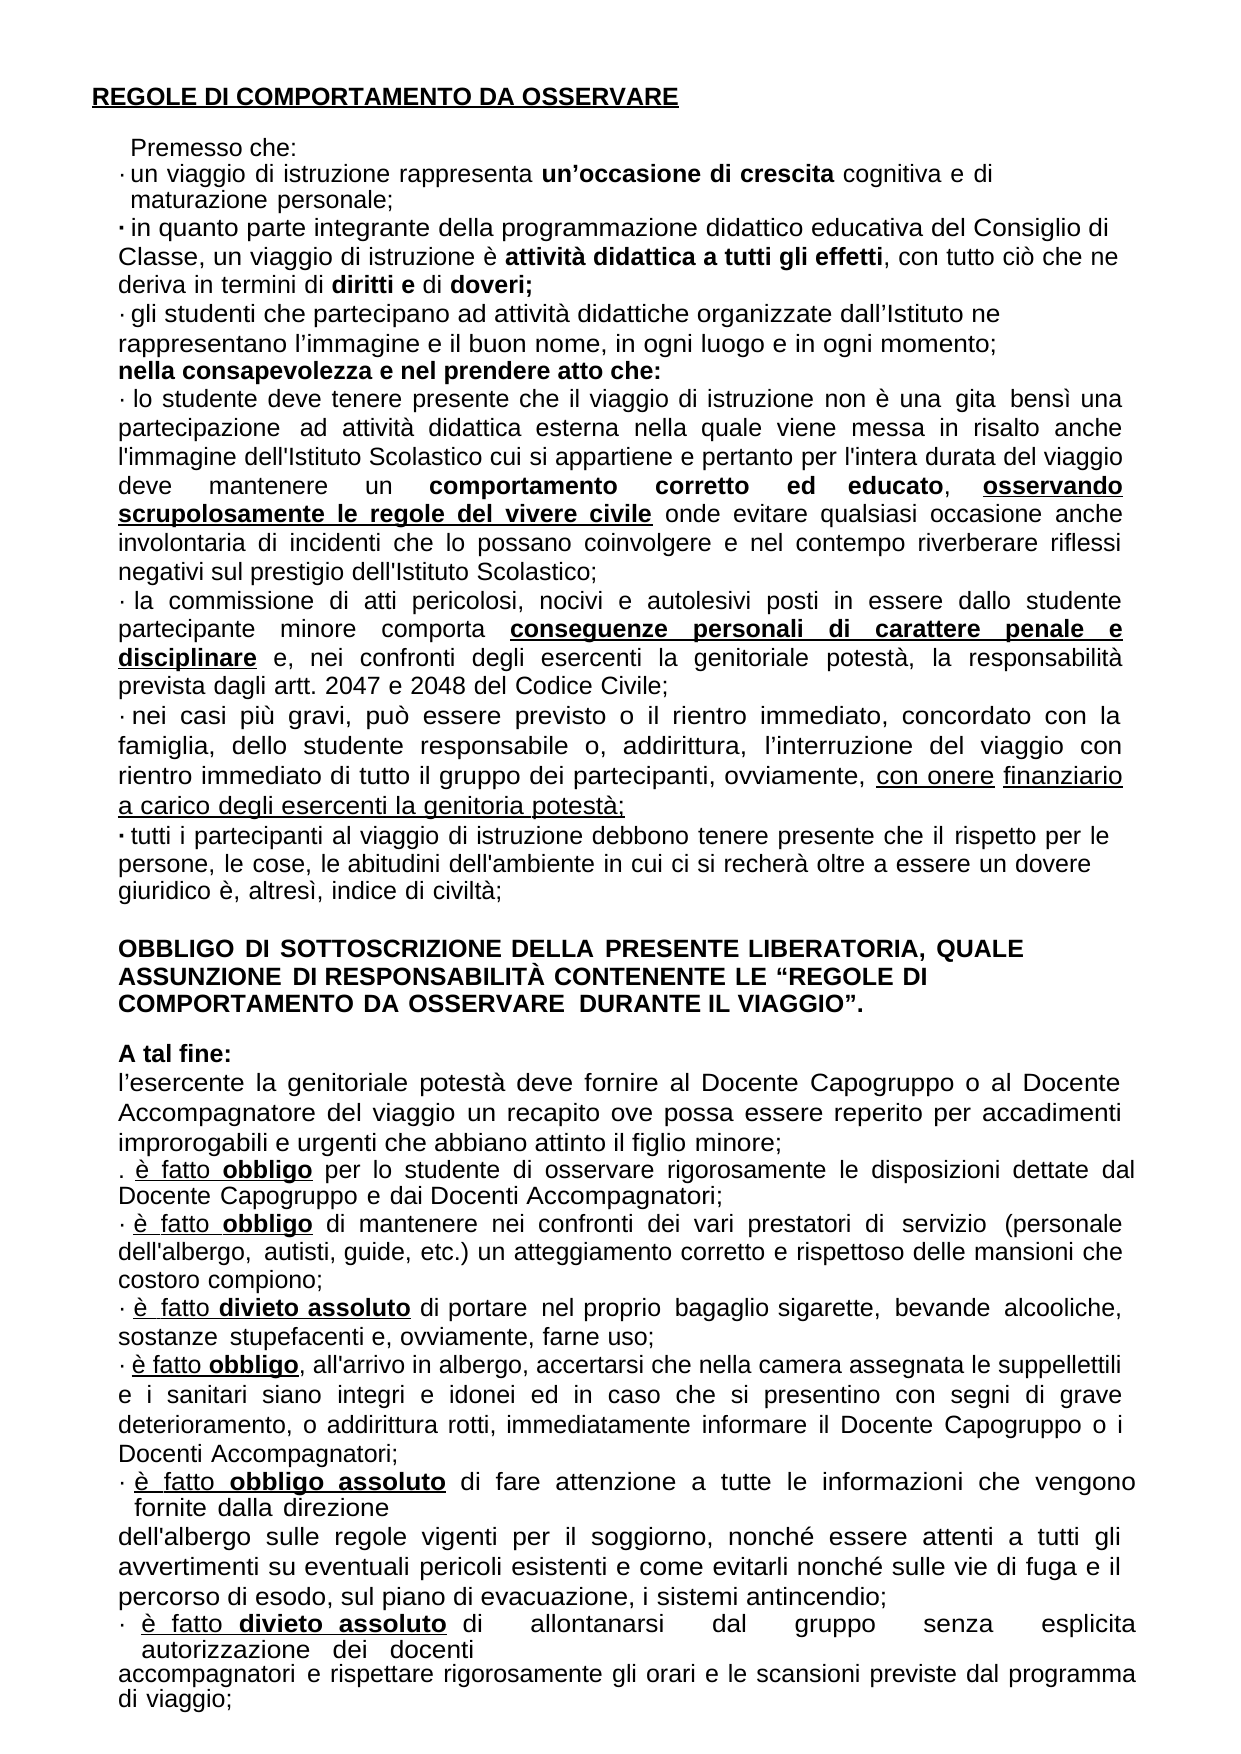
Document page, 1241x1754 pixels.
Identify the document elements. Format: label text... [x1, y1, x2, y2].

list un viaggio di istruzione rappresenta un’occasione di crescita cognitiva e di maturazione personale; [118, 162, 1136, 214]
text l’esercente la genitoriale potestà deve fornire al Docente Capogruppo o al Docente Accompagnatore del viaggio un recapito ove possa essere reperito per accadimenti improrogabili e urgenti che abbiano attinto il figlio minore; [118, 1068, 1123, 1157]
list è fatto obbligo, all'arrivo in albergo, accertarsi che nella camera assegnata le suppellettili e i sanitari siano integri e idonei ed in caso che si presentino con segni di grave deterioramento, o addirittura rotti, immediatamente informare il Docente Capogruppo o i Docenti Accompagnatori; [118, 1351, 1123, 1468]
subtitle A tal fine: [118, 1043, 1136, 1068]
subtitle REGOLE DI COMPORTAMENTO DA OSSERVARE [92, 81, 1136, 110]
list è fatto obbligo di mantenere nei confronti dei vari prestatori di servizio (personale dell'albergo, autisti, guide, etc.) un atteggiamento corretto e rispettoso delle mansioni che costoro compiono; [118, 1209, 1123, 1294]
list tutti i partecipanti al viaggio di istruzione debbono tenere presente che il rispetto per le persone, le cose, le abitudini dell'ambiente in cui ci si recherà oltre a essere un dovere giuridico è, altresì, indice di civiltà; [118, 823, 1123, 905]
list lo studente deve tenere presente che il viaggio di istruzione non è una gita bensì una partecipazione ad attività didattica esterna nella quale viene messa in risalto anche l'immagine dell'Istituto Scolastico cui si appartiene e pertanto per l'intera durata del viaggio deve mantenere un comportamento corretto ed educato, osservando scrupolosamente le regole del vivere civile onde evitare qualsiasi occasione anche involontaria di incidenti che lo possano coinvolgere e nel contempo riverberare riflessi negativi sul prestigio dell'Istituto Scolastico; [118, 384, 1123, 586]
text accompagnatori e rispettare rigorosamente gli orari e le scansioni previste dal programma di viaggio; [118, 1664, 1136, 1712]
list nei casi più gravi, può essere previsto o il rientro immediato, concordato con la famiglia, dello studente responsabile o, addirittura, l’interruzione del viaggio con rientro immediato di tutto il gruppo dei partecipanti, ovviamente, con onere finanziario a carico degli esercenti la genitoria potestà; [118, 701, 1123, 820]
subtitle nella consapevolezza e nel prendere atto che: [118, 359, 1136, 384]
list è fatto divieto assoluto di portare nel proprio bagaglio sigarette, bevande alcooliche, sostanze stupefacenti e, ovviamente, farne uso; [118, 1294, 1123, 1351]
list OBBLIGO DI SOTTOSCRIZIONE DELLA PRESENTE LIBERATORIA, QUALE ASSUNZIONE DI RESPONSABILITÀ CONTENENTE LE “REGOLE DI COMPORTAMENTO DA OSSERVARE DURANTE IL VIAGGIO”. [118, 936, 1123, 1018]
list Premesso che: [130, 136, 1136, 162]
text . è fatto obbligo per lo studente di osservare rigorosamente le disposizioni dettate dal Docente Capogruppo e dai Docenti Accompagnatori; [118, 1158, 1136, 1209]
list la commissione di atti pericolosi, nocivi e autolesivi posti in essere dallo studente partecipante minore comporta conseguenze personali di carattere penale e disciplinare e, nei confronti degli esercenti la genitoriale potestà, la responsabilità prevista dagli artt. 2047 e 2048 del Codice Civile; [118, 587, 1123, 700]
list è fatto obbligo assoluto di fare attenzione a tutte le informazioni che vengono fornite dalla direzione [118, 1469, 1136, 1522]
list gli studenti che partecipano ad attività didattiche organizzate dall’Istituto ne rappresentano l’immagine e il buon nome, in ogni luogo e in ogni momento; [118, 299, 1123, 358]
text dell'albergo sulle regole vigenti per il soggiorno, nonché essere attenti a tutti gli avvertimenti su eventuali pericoli esistenti e come evitarli nonché sulle vie di fuga e il percorso di esodo, sul piano di evacuazione, i sistemi antincendio; [118, 1522, 1123, 1611]
list è fatto divieto assoluto di allontanarsi dal gruppo senza esplicita autorizzazione dei docenti [118, 1612, 1136, 1664]
list in quanto parte integrante della programmazione didattico educativa del Consiglio di Classe, un viaggio di istruzione è attività didattica a tutti gli effetti, con tutto ciò che ne deriva in termini di diritti e di doveri; [118, 214, 1123, 299]
